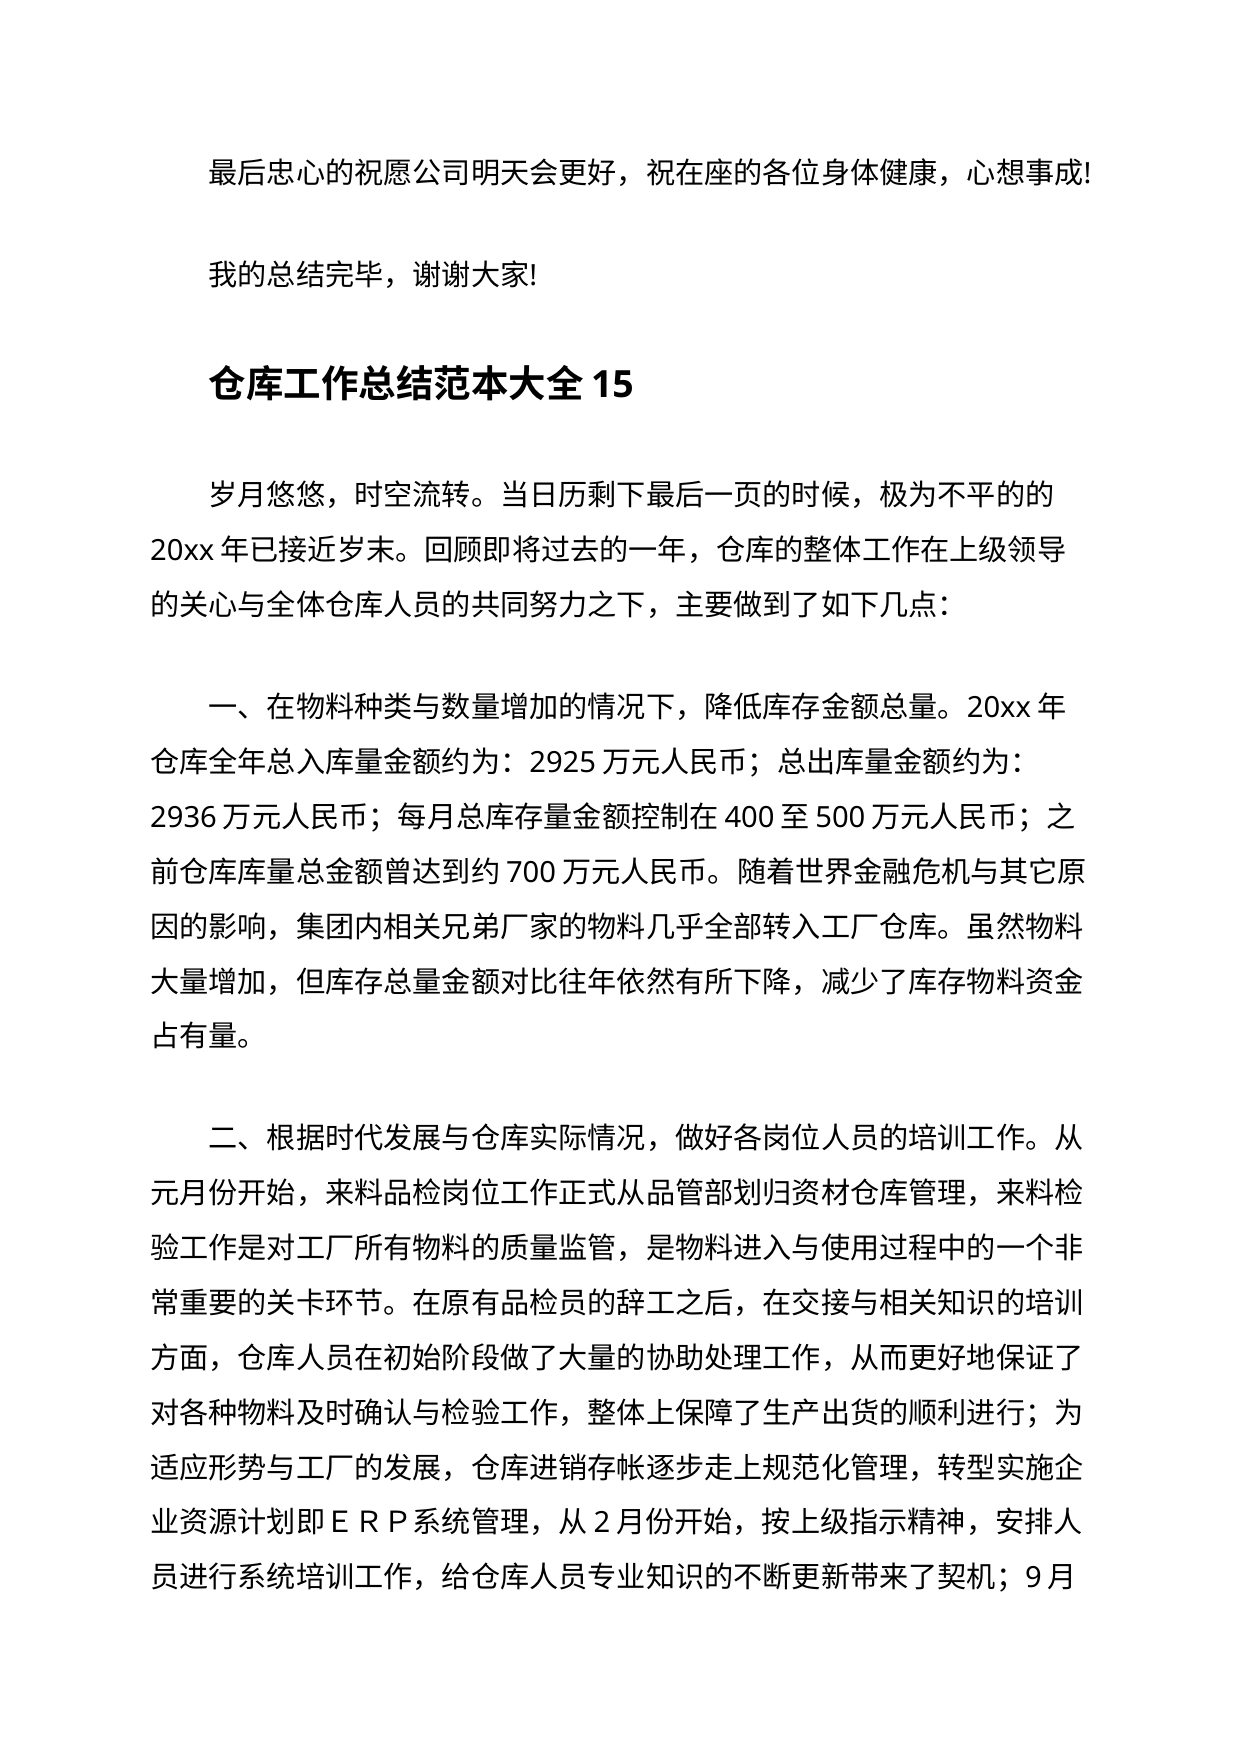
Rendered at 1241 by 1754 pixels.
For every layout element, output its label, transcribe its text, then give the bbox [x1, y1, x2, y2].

text 我的总结完毕，谢谢大家! [150, 252, 1090, 294]
text 最后忠心的祝愿公司明天会更好，祝在座的各位身体健康，心想事成! [150, 150, 1090, 192]
text 仓库工作总结范本大全15 [150, 354, 1090, 408]
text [150, 1115, 1090, 1596]
text 一、在物料种类与数量增加的情况下，降低库存金额总量。20xx年仓库全年总入库量金额约为：2925万元人民币；总出库量金额约为：2936万元人民币；每月总库存量金额控制在400至500万元人民币；之前仓库库量总金额曾达到约700万元人民币。随着世界金融危机与其它原因的影响，集团内相关兄弟厂家的物料几乎全部转入工厂仓库。虽然物料大量增加，但库存总量金额对比往年依然有所下降，减少了库存物料资金占有量。 [150, 683, 1090, 1055]
text 岁月悠悠，时空流转。当日历剩下最后一页的时候，极为不平的的20xx年已接近岁末。回顾即将过去的一年，仓库的整体工作在上级领导的关心与全体仓库人员的共同努力之下，主要做到了如下几点： [150, 472, 1090, 624]
